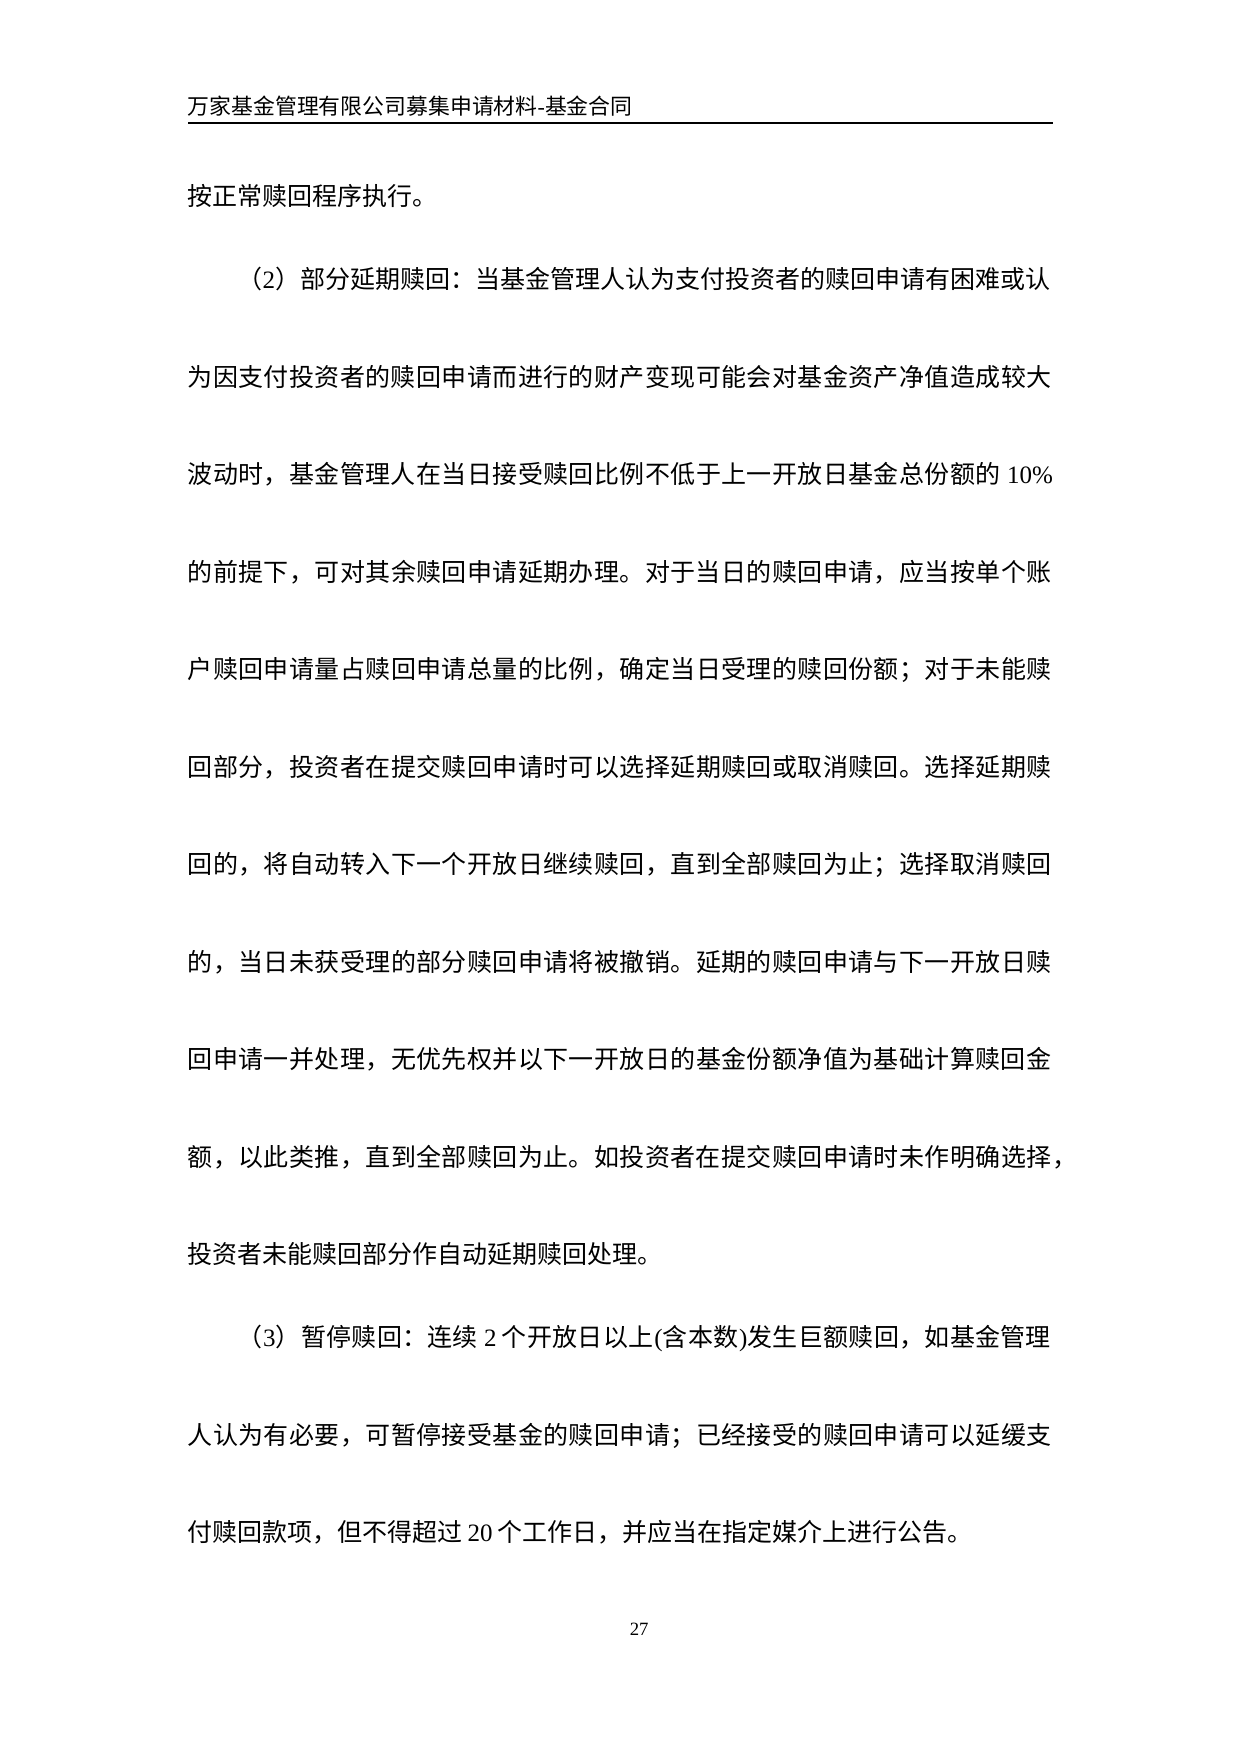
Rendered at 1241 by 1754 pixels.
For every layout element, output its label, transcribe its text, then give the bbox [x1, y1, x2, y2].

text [187, 162, 1053, 227]
text （2）部分延期赎回：当基金管理人认为支付投资者的赎回申请有困难或认为因支付投资者的赎回申请而进行的财产变现可能会对基金资产净值造成较大波动时，基金管理人在当日接受赎回比例不低于上一开放日基金总份额的10%的前提下，可对其余赎回申请延期办理。对于当日的赎回申请，应当按单个账户赎回申请量占赎回申请总量的比例，确定当日受理的赎回份额；对于未能赎回部分，投资者在提交赎回申请时可以选择延期赎回或取消赎回。选择延期赎回的，将自动转入下一个开放日继续赎回，直到全部赎回为止；选择取消赎回的，当日未获受理的部分赎回申请将被撤销。延期的赎回申请与下一开放日赎回申请一并处理，无优先权并以下一开放日的基金份额净值为基础计算赎回金额，以此类推，直到全部赎回为止。如投资者在提交赎回申请时未作明确选择，投资者未能赎回部分作自动延期赎回处理。 [187, 245, 1053, 1285]
text （3）暂停赎回：连续2个开放日以上(含本数)发生巨额赎回，如基金管理人认为有必要，可暂停接受基金的赎回申请；已经接受的赎回申请可以延缓支付赎回款项，但不得超过20个工作日，并应当在指定媒介上进行公告。 [187, 1303, 1053, 1563]
